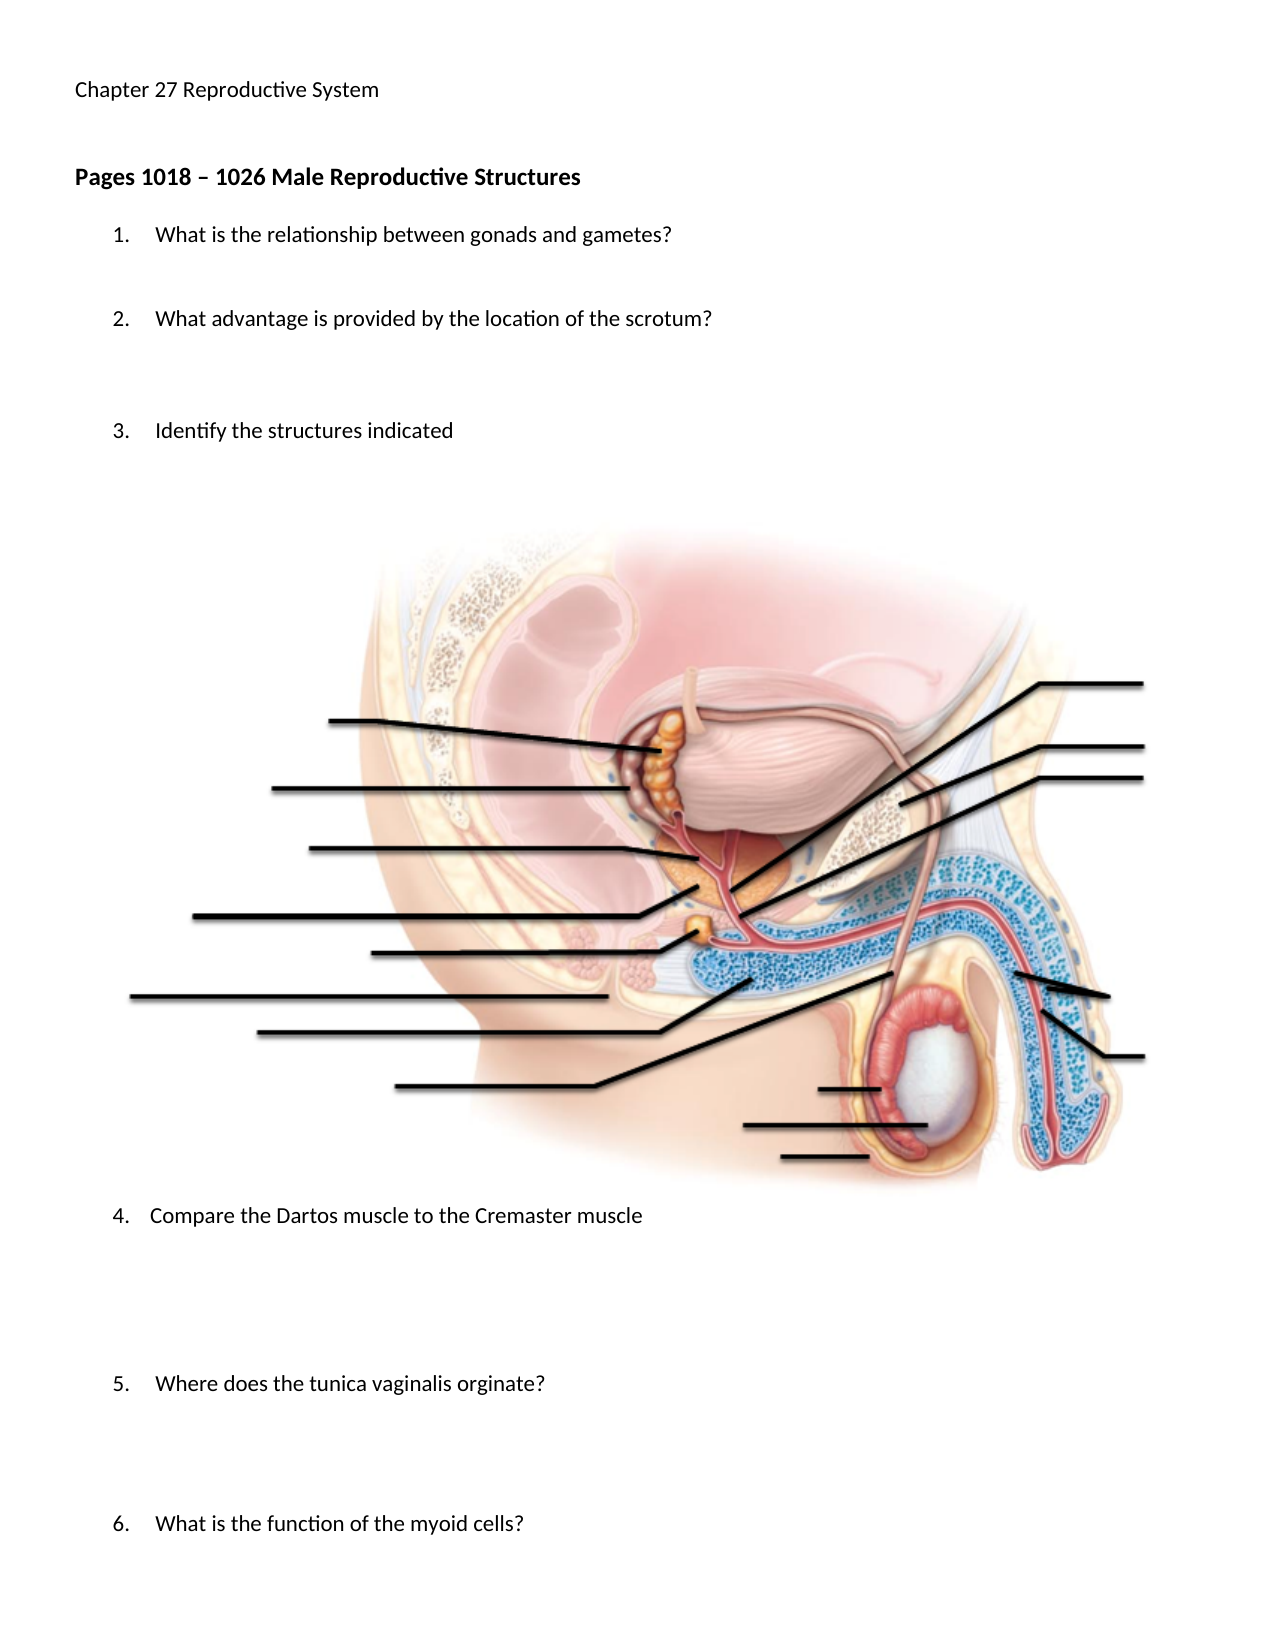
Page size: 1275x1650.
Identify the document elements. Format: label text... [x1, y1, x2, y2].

list Identify the structures indicated [112, 416, 1200, 444]
text Pages 1018 – 1026 Male Reproductive Structures [75, 162, 1200, 192]
picture [110, 505, 1165, 1201]
list Where does the tunica vaginalis orginate? [112, 1369, 1200, 1397]
list What is the relationship between gonads and gametes? [112, 220, 1200, 248]
list What is the function of the myoid cells? [112, 1509, 1200, 1537]
list What advantage is provided by the location of the scrotum? [112, 304, 1200, 332]
